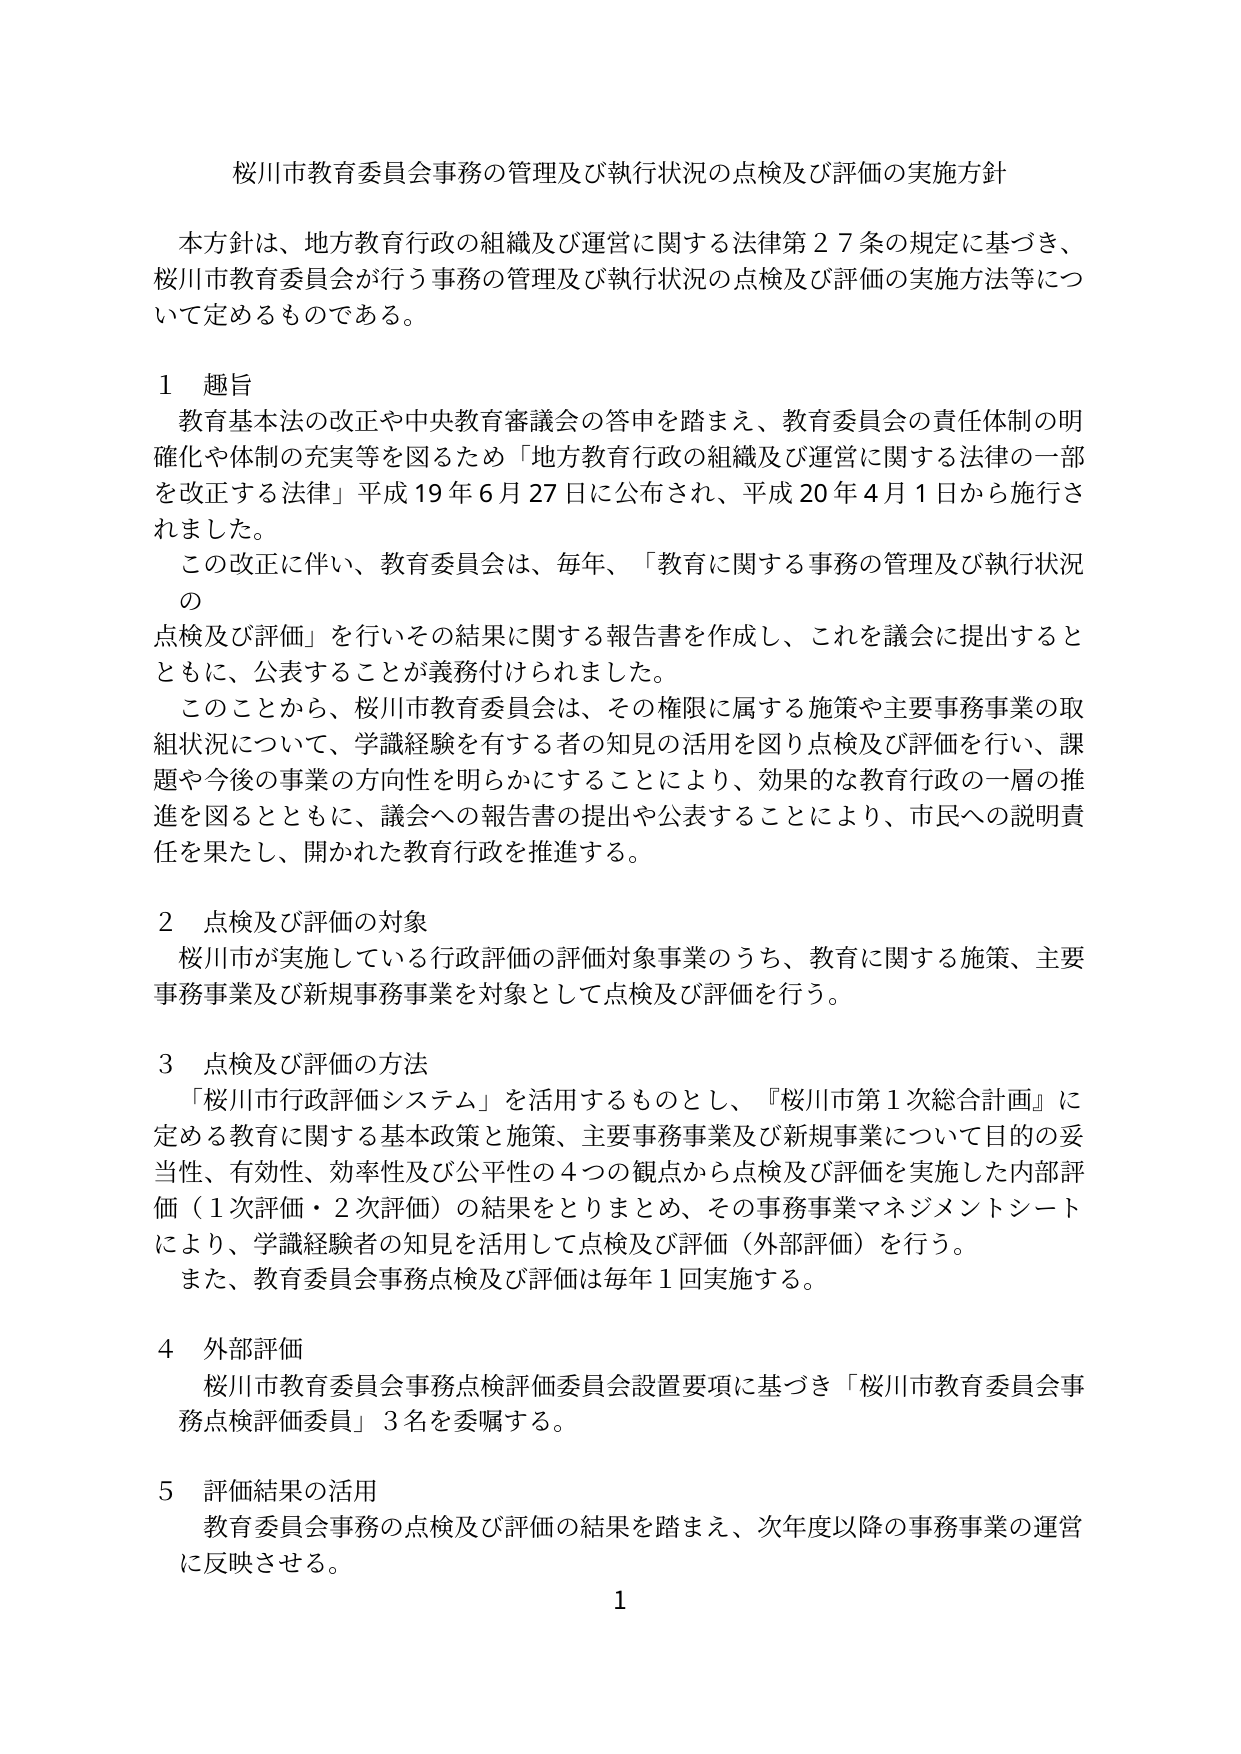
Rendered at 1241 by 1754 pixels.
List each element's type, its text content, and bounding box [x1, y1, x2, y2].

text 桜川市教育委員会事務点検評価委員会設置要項に基づき「桜川市教育委員会事務点検評価委員」３名を委嘱する。 [178, 1366, 1087, 1438]
text このことから、桜川市教育委員会は、その権限に属する施策や主要事務事業の取組状況について、学識経験を有する者の知見の活用を図り点検及び評価を行い、課題や今後の事業の方向性を明らかにすることにより、効果的な教育行政の一層の推進を図るとともに、議会への報告書の提出や公表することにより、市民への説明責任を果たし、開かれた教育行政を推進する。 [153, 689, 1087, 869]
text この改正に伴い、教育委員会は、毎年、「教育に関する事務の管理及び執行状況の [178, 545, 1087, 617]
text ４ 外部評価 [153, 1330, 1087, 1366]
text 教育基本法の改正や中央教育審議会の答申を踏まえ、教育委員会の責任体制の明確化や体制の充実等を図るため「地方教育行政の組織及び運営に関する法律の一部を改正する法律」平成19年6月27日に公布され、平成20年4月1日から施行されました。 [153, 401, 1087, 545]
text ２ 点検及び評価の対象 [153, 903, 1087, 939]
text ３ 点検及び評価の方法 [153, 1044, 1087, 1081]
text 桜川市教育委員会事務の管理及び執行状況の点検及び評価の実施方針 [153, 153, 1087, 189]
text 「桜川市行政評価システム」を活用するものとし、『桜川市第１次総合計画』に定める教育に関する基本政策と施策、主要事務事業及び新規事業について目的の妥当性、有効性、効率性及び公平性の４つの観点から点検及び評価を実施した内部評価（１次評価・２次評価）の結果をとりまとめ、その事務事業マネジメントシートにより、学識経験者の知見を活用して点検及び評価（外部評価）を行う。 [153, 1081, 1087, 1260]
text また、教育委員会事務点検及び評価は毎年１回実施する。 [153, 1260, 1087, 1296]
text 教育委員会事務の点検及び評価の結果を踏まえ、次年度以降の事務事業の運営に反映させる。 [153, 1508, 1087, 1580]
text 点検及び評価」を行いその結果に関する報告書を作成し、これを議会に提出するとともに、公表することが義務付けられました。 [153, 617, 1087, 689]
text １ 趣旨 [153, 365, 1087, 401]
text ５ 評価結果の活用 [153, 1472, 1087, 1508]
text 本方針は、地方教育行政の組織及び運営に関する法律第２７条の規定に基づき、桜川市教育委員会が行う事務の管理及び執行状況の点検及び評価の実施方法等について定めるものである。 [153, 223, 1087, 331]
text 桜川市が実施している行政評価の評価対象事業のうち、教育に関する施策、主要事務事業及び新規事務事業を対象として点検及び評価を行う。 [153, 939, 1087, 1011]
